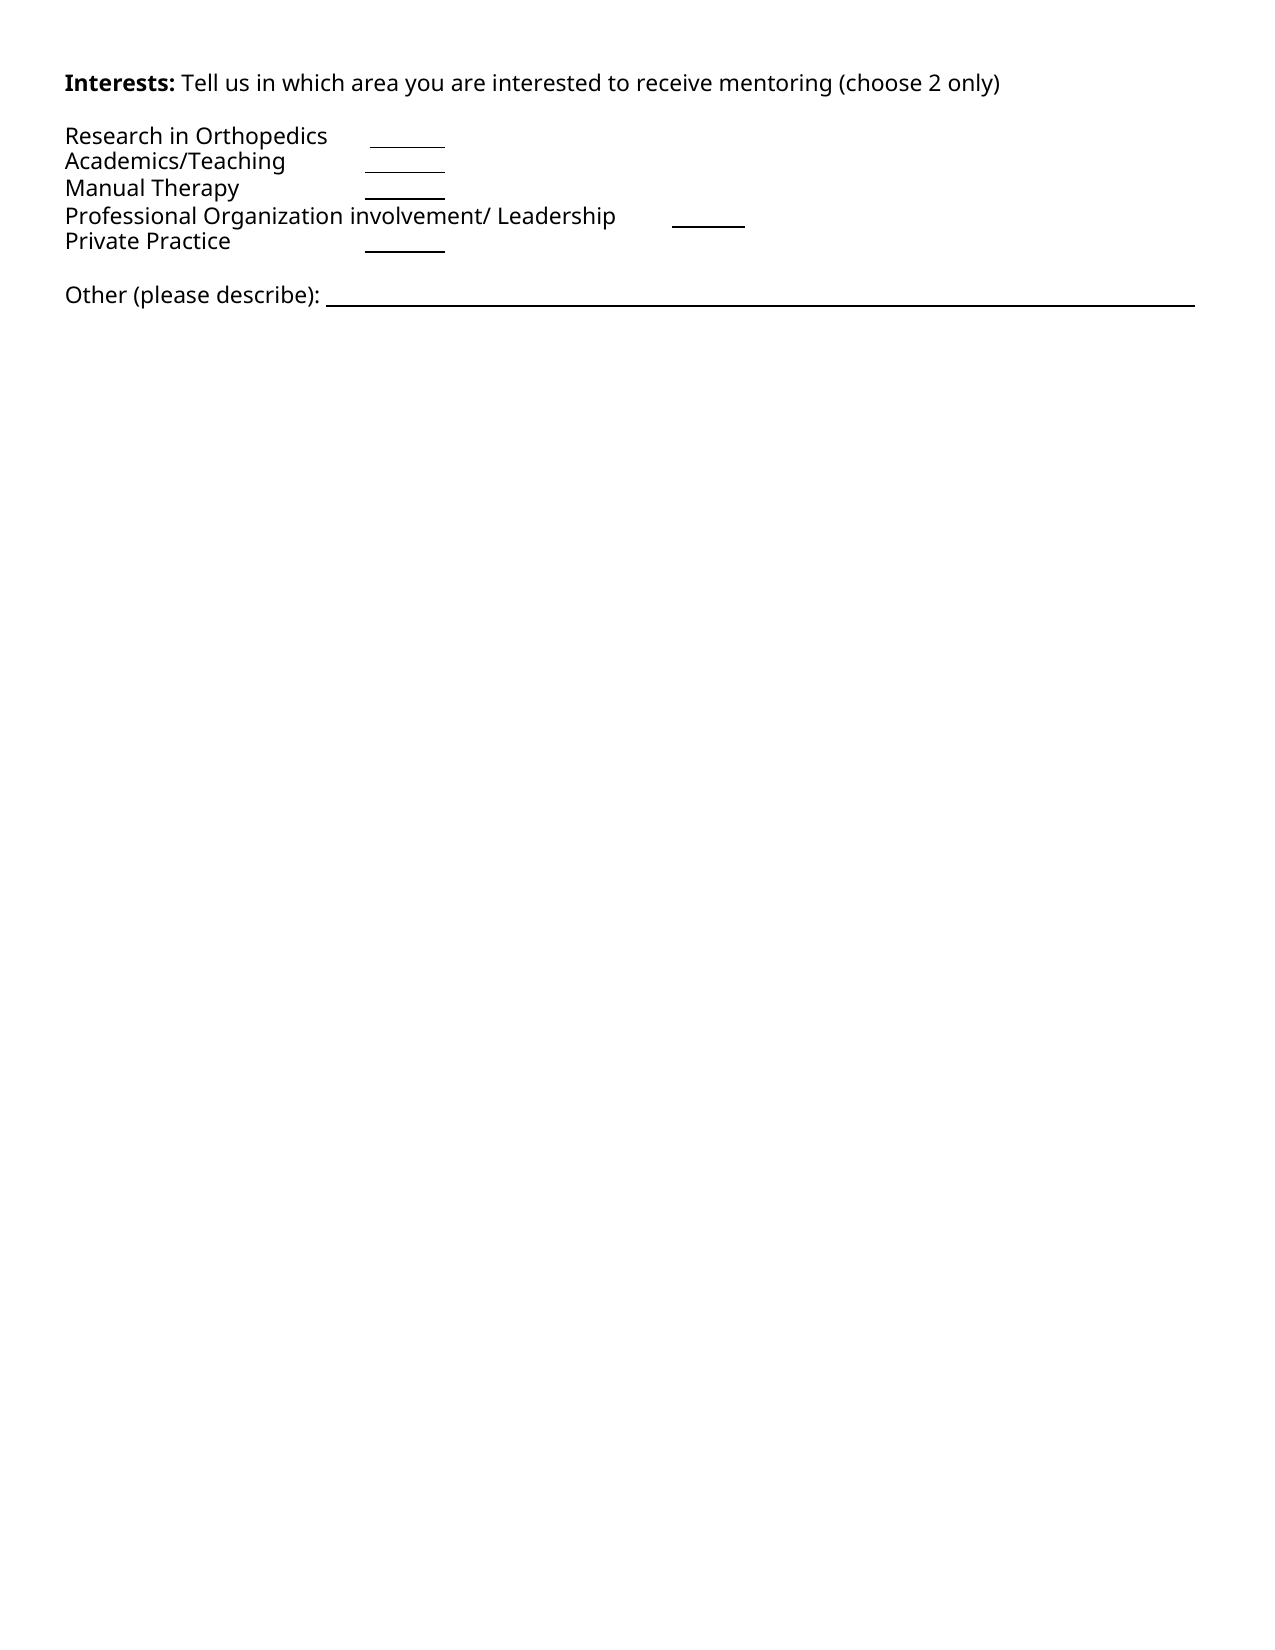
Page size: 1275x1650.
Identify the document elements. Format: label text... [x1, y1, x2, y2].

text Professional Organization involvement/ Leadership Private Practice [64, 203, 745, 256]
text Interests: Tell us in which area you are interested to receive mentoring (choose 2 only) [64, 67, 1212, 98]
text Other (please describe): [64, 278, 1212, 310]
text Research in Orthopedics Academics/Teaching Manual Therapy [64, 123, 445, 203]
